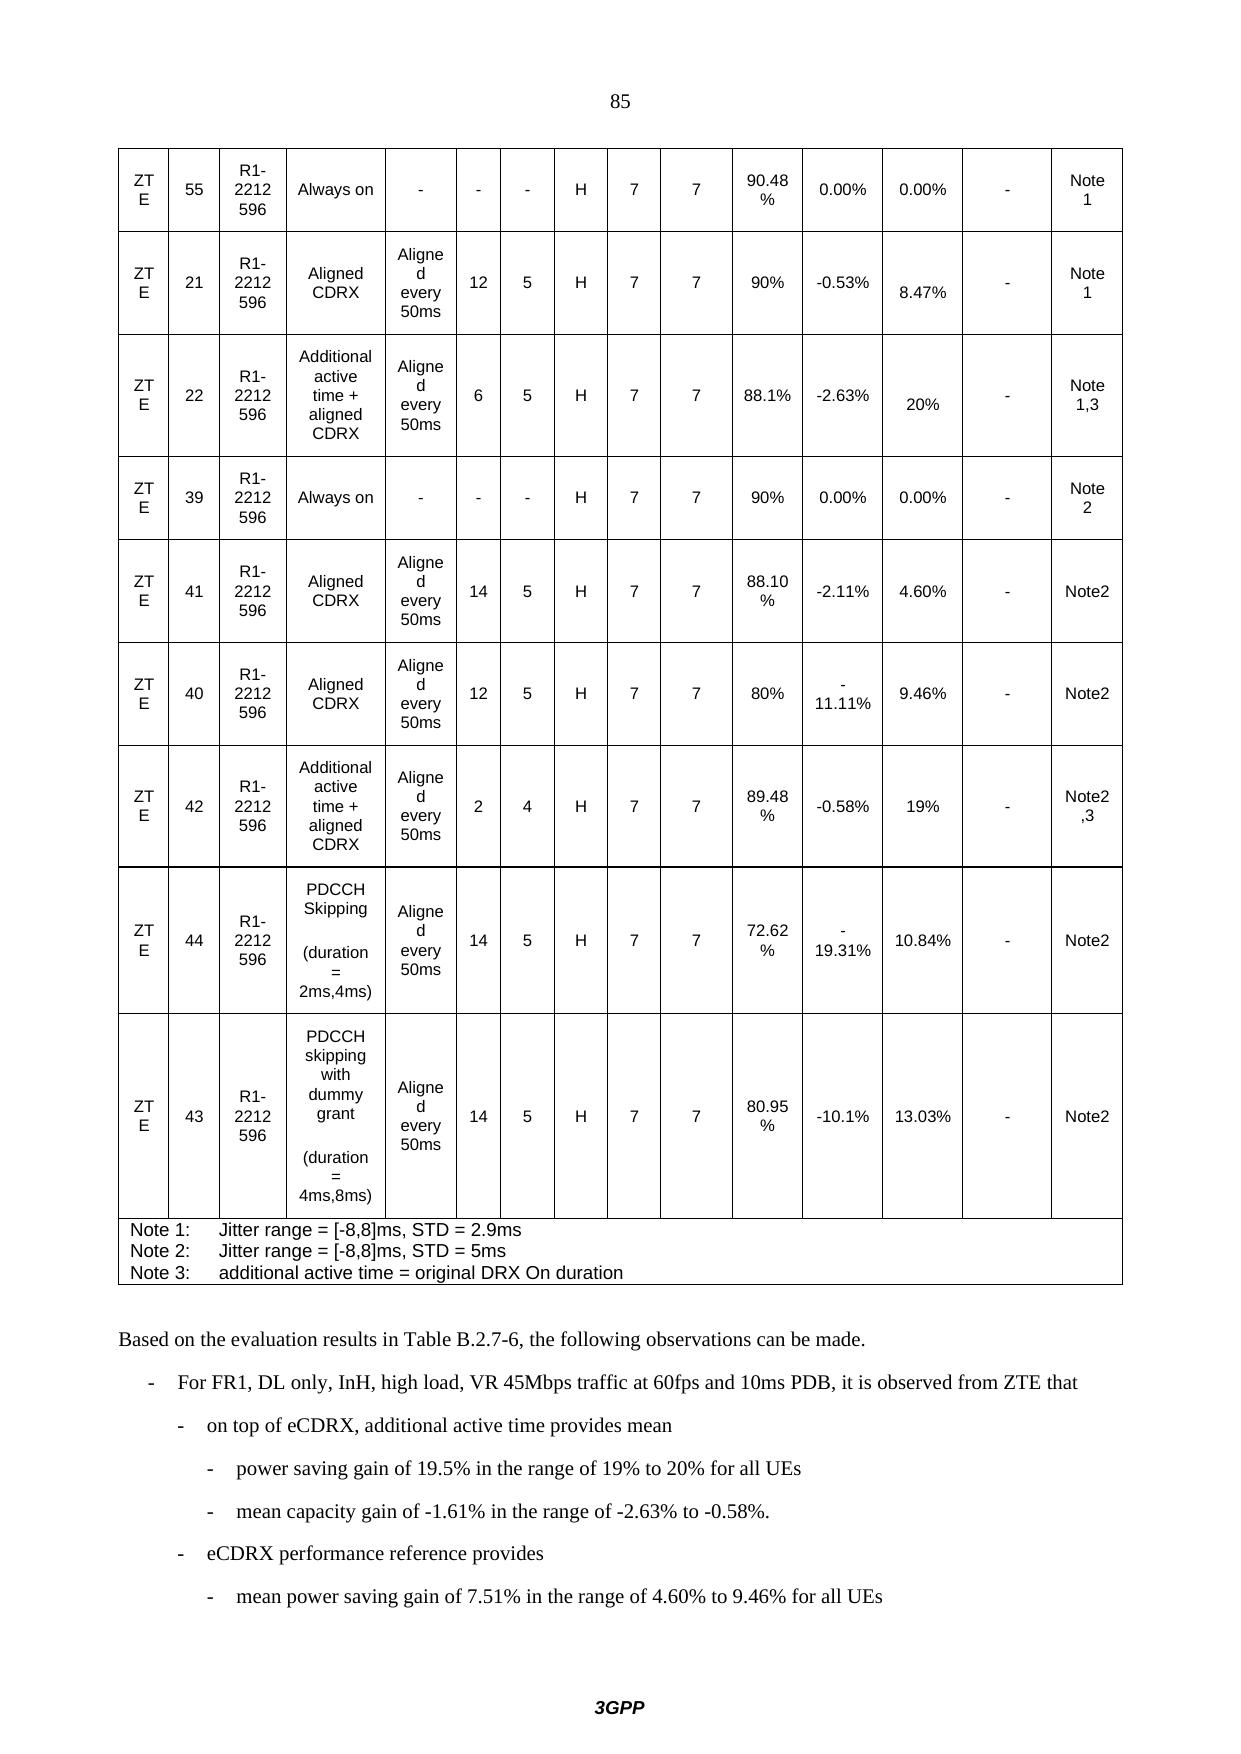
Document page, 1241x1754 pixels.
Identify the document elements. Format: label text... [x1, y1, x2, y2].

text - power saving gain of 19.5% in the range of 19% to 20% for all UEs [207, 1456, 1122, 1480]
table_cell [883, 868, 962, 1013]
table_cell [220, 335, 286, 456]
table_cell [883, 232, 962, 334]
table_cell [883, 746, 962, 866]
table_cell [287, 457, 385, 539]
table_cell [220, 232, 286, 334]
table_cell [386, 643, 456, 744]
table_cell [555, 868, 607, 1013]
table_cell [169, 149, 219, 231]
text - mean capacity gain of -1.61% in the range of -2.63% to -0.58%. [207, 1498, 1122, 1523]
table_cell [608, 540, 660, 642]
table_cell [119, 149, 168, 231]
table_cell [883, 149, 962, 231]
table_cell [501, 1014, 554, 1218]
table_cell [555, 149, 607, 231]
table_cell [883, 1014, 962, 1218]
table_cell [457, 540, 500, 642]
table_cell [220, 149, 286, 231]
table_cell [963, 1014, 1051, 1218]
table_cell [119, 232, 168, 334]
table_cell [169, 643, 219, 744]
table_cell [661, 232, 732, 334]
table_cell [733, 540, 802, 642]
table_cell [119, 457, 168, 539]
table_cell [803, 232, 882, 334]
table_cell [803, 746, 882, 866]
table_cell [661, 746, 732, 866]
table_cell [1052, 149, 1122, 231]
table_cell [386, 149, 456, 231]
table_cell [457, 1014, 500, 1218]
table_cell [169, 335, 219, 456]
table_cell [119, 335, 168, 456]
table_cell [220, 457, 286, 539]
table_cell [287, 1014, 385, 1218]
text Based on the evaluation results in Table B.2.7-6, the following observations can be made. [118, 1327, 1122, 1351]
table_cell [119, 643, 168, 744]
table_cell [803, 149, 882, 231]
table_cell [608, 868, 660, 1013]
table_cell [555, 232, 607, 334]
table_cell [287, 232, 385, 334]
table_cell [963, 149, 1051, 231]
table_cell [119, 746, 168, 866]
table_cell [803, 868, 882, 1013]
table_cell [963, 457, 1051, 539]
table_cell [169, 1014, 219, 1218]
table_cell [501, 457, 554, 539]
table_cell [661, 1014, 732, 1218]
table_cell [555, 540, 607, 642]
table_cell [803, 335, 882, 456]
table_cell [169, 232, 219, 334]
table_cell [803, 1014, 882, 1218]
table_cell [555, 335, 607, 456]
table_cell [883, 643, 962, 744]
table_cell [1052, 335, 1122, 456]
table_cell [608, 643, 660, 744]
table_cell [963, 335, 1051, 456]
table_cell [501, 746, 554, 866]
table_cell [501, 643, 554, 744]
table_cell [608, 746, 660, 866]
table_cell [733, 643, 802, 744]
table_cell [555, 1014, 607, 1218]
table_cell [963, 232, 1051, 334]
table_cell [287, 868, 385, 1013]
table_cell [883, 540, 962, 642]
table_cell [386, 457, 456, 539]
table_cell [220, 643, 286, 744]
text - For FR1, DL only, InH, high load, VR 45Mbps traffic at 60fps and 10ms PDB, it is observed from ZTE that [148, 1370, 1122, 1394]
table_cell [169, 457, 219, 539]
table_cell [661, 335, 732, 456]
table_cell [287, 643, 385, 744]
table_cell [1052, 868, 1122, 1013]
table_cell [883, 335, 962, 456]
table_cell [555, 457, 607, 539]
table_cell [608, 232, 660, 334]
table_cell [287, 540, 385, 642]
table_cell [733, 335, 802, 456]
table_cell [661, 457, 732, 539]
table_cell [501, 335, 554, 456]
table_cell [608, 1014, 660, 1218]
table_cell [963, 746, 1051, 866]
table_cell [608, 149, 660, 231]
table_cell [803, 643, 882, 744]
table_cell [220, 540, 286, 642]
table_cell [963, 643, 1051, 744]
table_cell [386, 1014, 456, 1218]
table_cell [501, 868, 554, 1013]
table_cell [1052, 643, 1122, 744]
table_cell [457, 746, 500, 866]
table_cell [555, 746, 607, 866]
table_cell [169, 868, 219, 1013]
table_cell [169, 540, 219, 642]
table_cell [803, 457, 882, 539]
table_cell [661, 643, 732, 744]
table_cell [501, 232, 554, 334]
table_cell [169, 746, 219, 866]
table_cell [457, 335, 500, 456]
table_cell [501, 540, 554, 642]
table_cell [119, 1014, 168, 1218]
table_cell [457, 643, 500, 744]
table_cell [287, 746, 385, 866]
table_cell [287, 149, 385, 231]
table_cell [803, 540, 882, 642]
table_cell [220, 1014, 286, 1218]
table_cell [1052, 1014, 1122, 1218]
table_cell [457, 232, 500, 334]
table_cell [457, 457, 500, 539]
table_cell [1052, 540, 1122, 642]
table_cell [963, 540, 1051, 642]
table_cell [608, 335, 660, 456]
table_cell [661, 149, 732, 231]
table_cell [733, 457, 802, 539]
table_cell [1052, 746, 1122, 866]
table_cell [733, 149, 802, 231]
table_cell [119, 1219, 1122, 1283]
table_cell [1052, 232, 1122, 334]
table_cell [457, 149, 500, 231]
text - eCDRX performance reference provides [177, 1541, 1122, 1565]
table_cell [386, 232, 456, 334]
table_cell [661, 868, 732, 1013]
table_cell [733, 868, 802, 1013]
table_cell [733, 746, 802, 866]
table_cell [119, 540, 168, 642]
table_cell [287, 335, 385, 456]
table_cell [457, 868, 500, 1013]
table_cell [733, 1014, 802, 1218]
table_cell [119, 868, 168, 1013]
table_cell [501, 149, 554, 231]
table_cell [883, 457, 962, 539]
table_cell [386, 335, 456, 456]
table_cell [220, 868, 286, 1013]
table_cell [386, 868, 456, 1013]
text - on top of eCDRX, additional active time provides mean [177, 1413, 1122, 1437]
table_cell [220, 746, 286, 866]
text - mean power saving gain of 7.51% in the range of 4.60% to 9.46% for all UEs [207, 1584, 1122, 1608]
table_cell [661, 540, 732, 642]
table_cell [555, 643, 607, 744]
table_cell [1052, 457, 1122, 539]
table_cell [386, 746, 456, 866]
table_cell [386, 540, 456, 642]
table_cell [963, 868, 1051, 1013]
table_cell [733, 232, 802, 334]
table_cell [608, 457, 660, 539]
